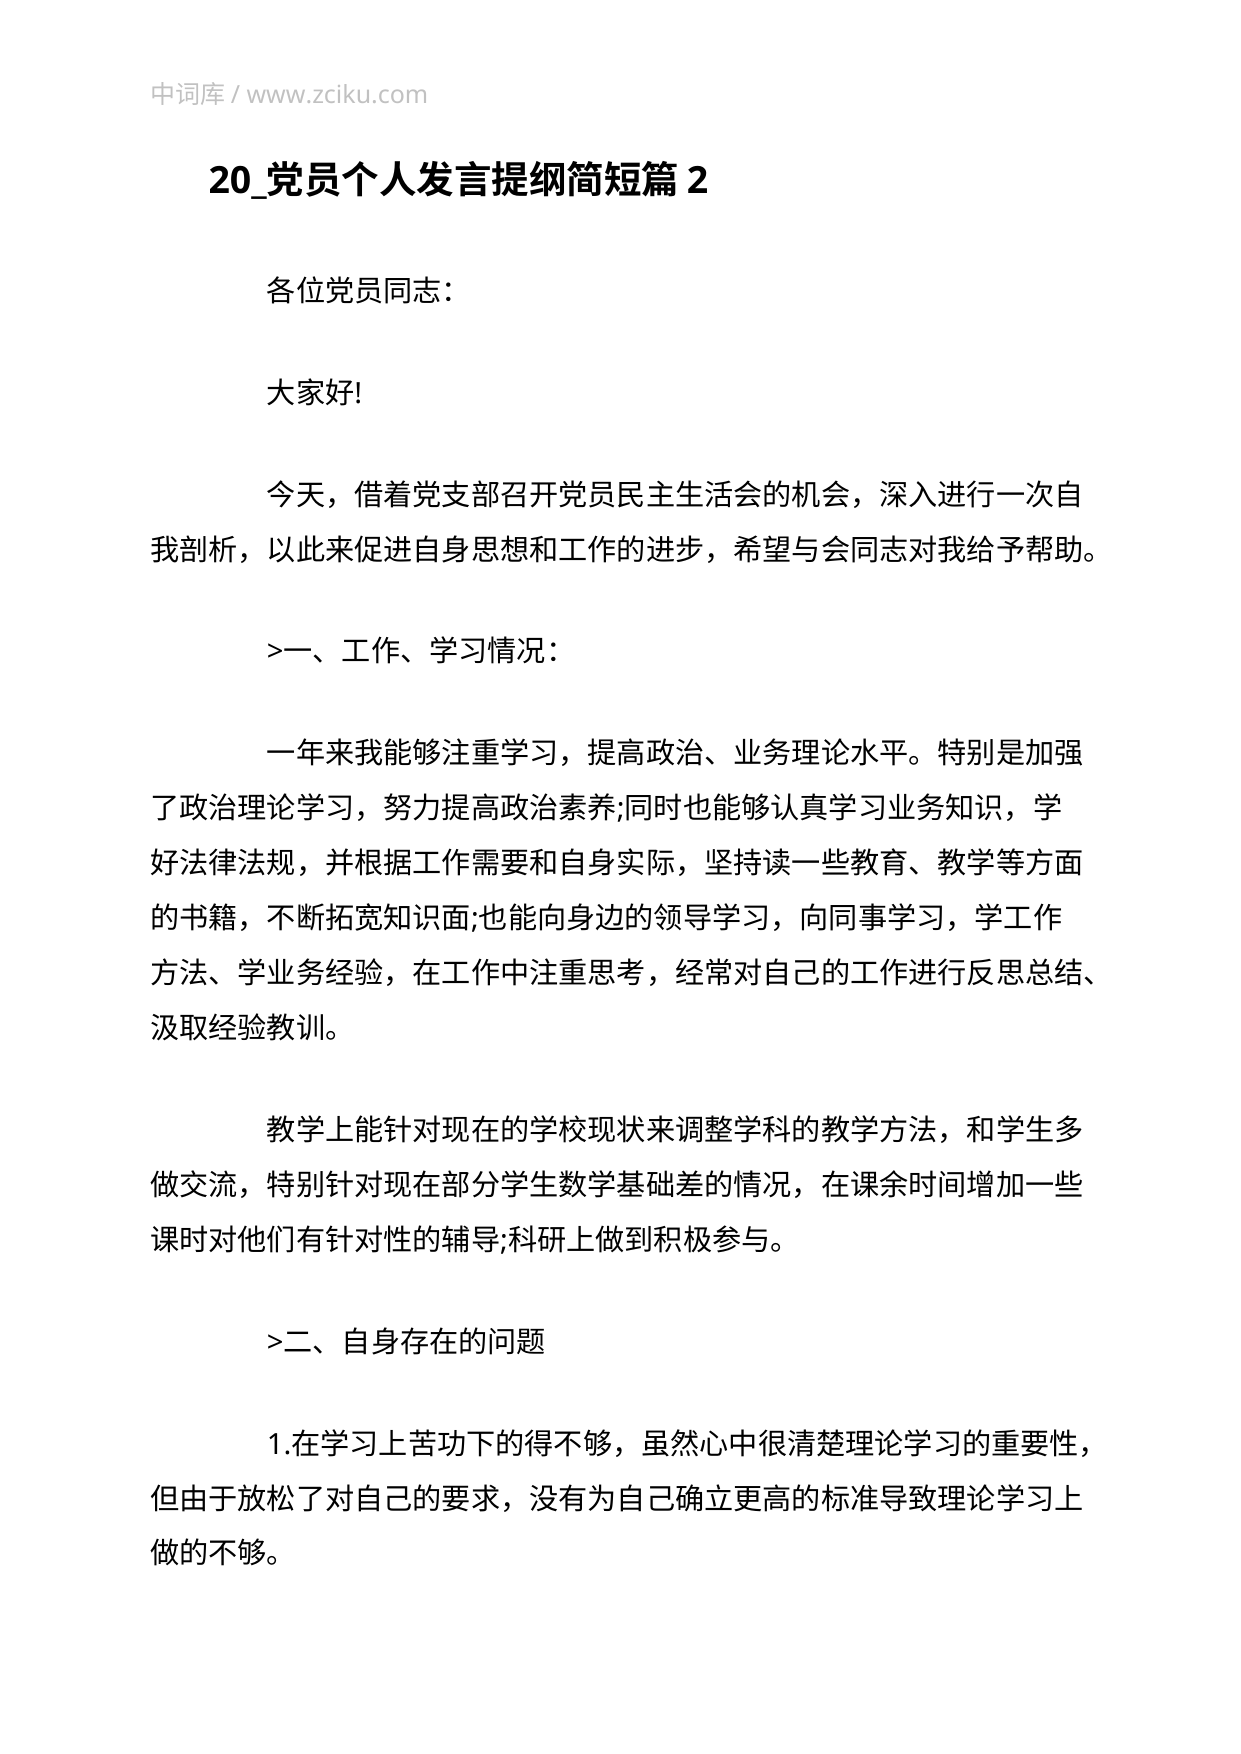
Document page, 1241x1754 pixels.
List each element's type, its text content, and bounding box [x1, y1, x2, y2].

text 各位党员同志： [150, 268, 1090, 310]
text >一、工作、学习情况： [150, 628, 1090, 670]
text >二、自身存在的问题 [150, 1318, 1090, 1361]
text 一年来我能够注重学习，提高政治、业务理论水平。特别是加强了政治理论学习，努力提高政治素养;同时也能够认真学习业务知识，学好法律法规，并根据工作需要和自身实际，坚持读一些教育、教学等方面的书籍，不断拓宽知识面;也能向身边的领导学习，向同事学习，学工作方法、学业务经验，在工作中注重思考，经常对自己的工作进行反思总结、汲取经验教训。 [150, 730, 1090, 1047]
text 教学上能针对现在的学校现状来调整学科的教学方法，和学生多做交流，特别针对现在部分学生数学基础差的情况，在课余时间增加一些课时对他们有针对性的辅导;科研上做到积极参与。 [150, 1106, 1090, 1259]
text 大家好! [150, 369, 1090, 412]
text 1.在学习上苦功下的得不够，虽然心中很清楚理论学习的重要性，但由于放松了对自己的要求，没有为自己确立更高的标准导致理论学习上做的不够。 [150, 1420, 1090, 1572]
text 20_党员个人发言提纲简短篇2 [150, 150, 1090, 204]
text 今天，借着党支部召开党员民主生活会的机会，深入进行一次自我剖析，以此来促进自身思想和工作的进步，希望与会同志对我给予帮助。 [150, 471, 1090, 568]
